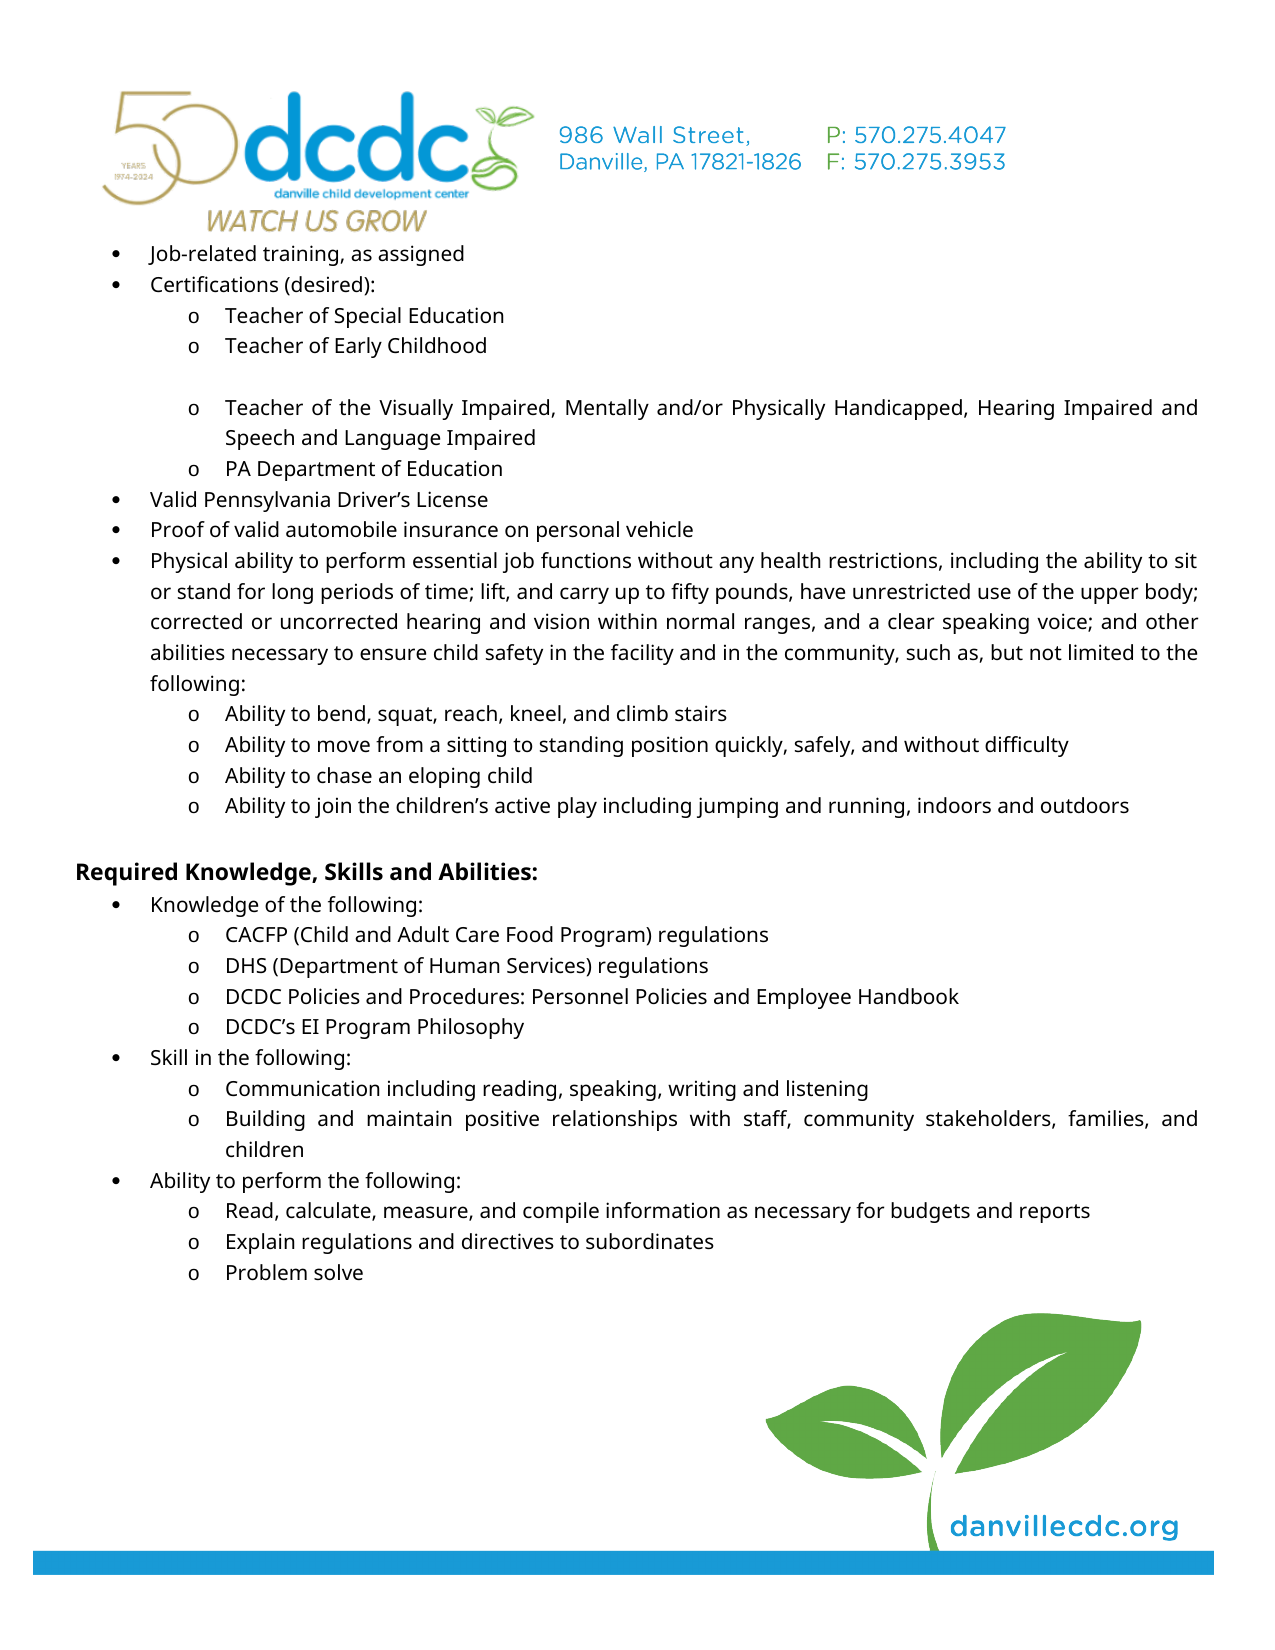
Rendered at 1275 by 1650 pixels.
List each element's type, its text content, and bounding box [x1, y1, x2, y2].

list Ability to perform the following: [112, 1166, 1200, 1194]
list CACFP (Child and Adult Care Food Program) regulations [187, 920, 1200, 949]
picture [551, 77, 1006, 240]
list Ability to bend, squat, reach, kneel, and climb stairs [187, 699, 1200, 728]
list Teacher of Special Education [187, 301, 1200, 329]
list DCDC Policies and Procedures: Personnel Policies and Employee Handbook [187, 982, 1200, 1010]
list Explain regulations and directives to subordinates [187, 1227, 1200, 1256]
list Teacher of Early Childhood [187, 331, 1200, 360]
list Read, calculate, measure, and compile information as necessary for budgets and reports [187, 1197, 1200, 1225]
list Ability to chase an eloping child [187, 761, 1200, 789]
list Proof of valid automobile insurance on personal vehicle [112, 516, 1200, 544]
list Knowledge of the following: [112, 890, 1200, 918]
list Ability to join the children’s active play including jumping and running, indoors and outdoors [187, 791, 1200, 820]
list Certifications (desired): [112, 270, 1200, 298]
list Ability to move from a sitting to standing position quickly, safely, and without difficulty [187, 730, 1200, 758]
picture [90, 75, 547, 240]
list Building and maintain positive relationships with staff, community stakeholders, families, and children [187, 1104, 1200, 1164]
text Required Knowledge, Skills and Abilities: [75, 856, 1200, 887]
picture [33, 1313, 1214, 1575]
list Skill in the following: [112, 1043, 1200, 1072]
list Physical ability to perform essential job functions without any health restrictions, including the ability to sit or stand for long periods of time; lift, and carry up to fifty pounds, have unrestricted use of the upper body; corrected or uncorrected hearing and vision within normal ranges, and a clear speaking voice; and other abilities necessary to ensure child safety in the facility and in the community, such as, but not limited to the following: [112, 546, 1200, 697]
list Teacher of the Visually Impaired, Mentally and/or Physically Handicapped, Hearing Impaired and Speech and Language Impaired [187, 393, 1200, 452]
list DHS (Department of Human Services) regulations [187, 951, 1200, 979]
list Problem solve [187, 1258, 1200, 1287]
list PA Department of Education [187, 454, 1200, 483]
list Communication including reading, speaking, writing and listening [187, 1074, 1200, 1102]
list Valid Pennsylvania Driver’s License [112, 485, 1200, 513]
list DCDC’s EI Program Philosophy [187, 1012, 1200, 1041]
list Job-related training, as assigned [112, 239, 1200, 268]
